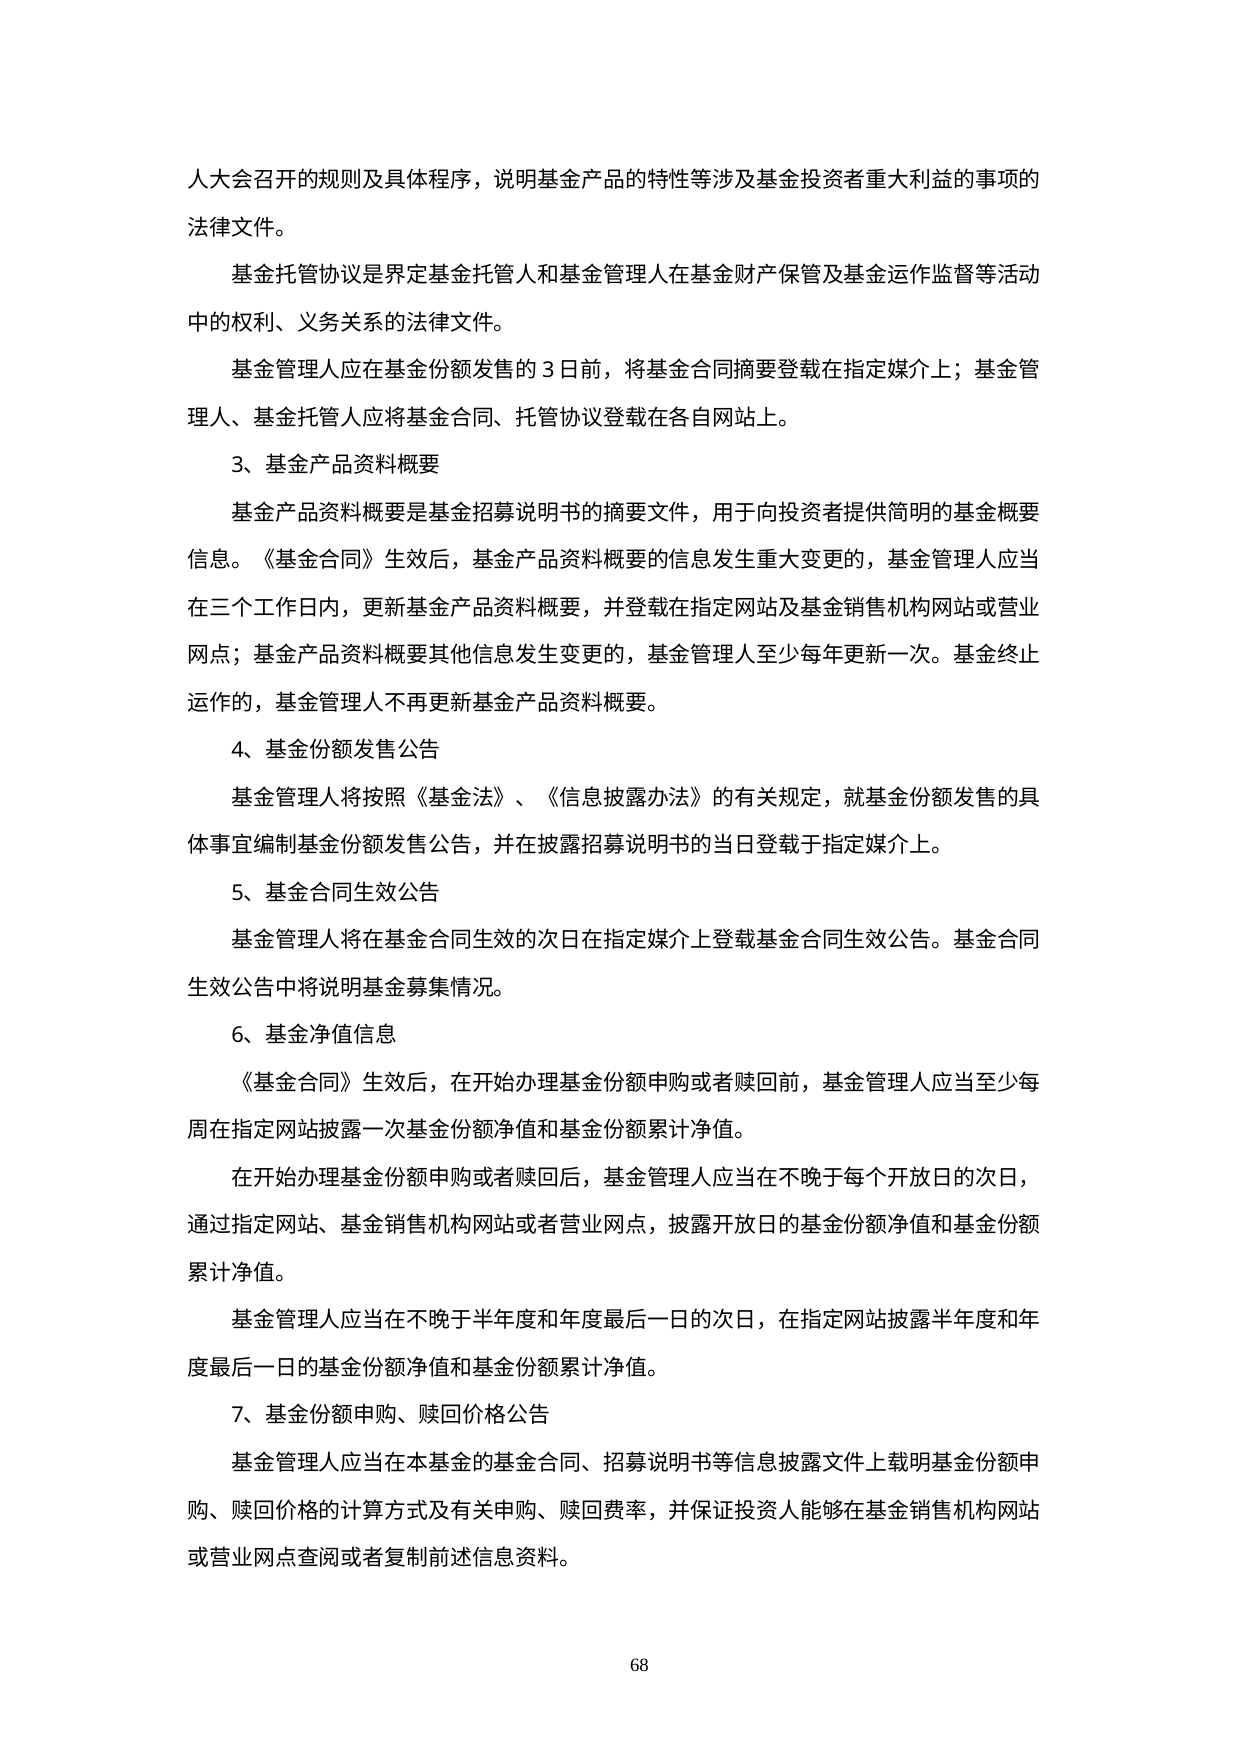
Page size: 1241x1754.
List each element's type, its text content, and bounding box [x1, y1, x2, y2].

text 基金管理人将按照《基金法》、《信息披露办法》的有关规定，就基金份额发售的具体事宜编制基金份额发售公告，并在披露招募说明书的当日登载于指定媒介上。 [187, 780, 1053, 859]
text 基金管理人应当在不晚于半年度和年度最后一日的次日，在指定网站披露半年度和年度最后一日的基金份额净值和基金份额累计净值。 [187, 1302, 1053, 1382]
text 基金管理人应当在本基金的基金合同、招募说明书等信息披露文件上载明基金份额申购、赎回价格的计算方式及有关申购、赎回费率，并保证投资人能够在基金销售机构网站或营业网点查阅或者复制前述信息资料。 [187, 1445, 1053, 1572]
text 7、基金份额申购、赎回价格公告 [187, 1397, 1053, 1429]
text 《基金合同》生效后，在开始办理基金份额申购或者赎回前，基金管理人应当至少每周在指定网站披露一次基金份额净值和基金份额累计净值。 [187, 1065, 1053, 1144]
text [187, 162, 1053, 241]
text 6、基金净值信息 [187, 1017, 1053, 1049]
text 4、基金份额发售公告 [187, 732, 1053, 764]
text 基金管理人将在基金合同生效的次日在指定媒介上登载基金合同生效公告。基金合同生效公告中将说明基金募集情况。 [187, 922, 1053, 1002]
text 在开始办理基金份额申购或者赎回后，基金管理人应当在不晚于每个开放日的次日，通过指定网站、基金销售机构网站或者营业网点，披露开放日的基金份额净值和基金份额累计净值。 [187, 1160, 1053, 1287]
text 基金管理人应在基金份额发售的3日前，将基金合同摘要登载在指定媒介上；基金管理人、基金托管人应将基金合同、托管协议登载在各自网站上。 [187, 352, 1053, 431]
text 5、基金合同生效公告 [187, 875, 1053, 907]
text 基金产品资料概要是基金招募说明书的摘要文件，用于向投资者提供简明的基金概要信息。《基金合同》生效后，基金产品资料概要的信息发生重大变更的，基金管理人应当在三个工作日内，更新基金产品资料概要，并登载在指定网站及基金销售机构网站或营业网点；基金产品资料概要其他信息发生变更的，基金管理人至少每年更新一次。基金终止运作的，基金管理人不再更新基金产品资料概要。 [187, 495, 1053, 716]
text 3、基金产品资料概要 [187, 447, 1053, 479]
text 基金托管协议是界定基金托管人和基金管理人在基金财产保管及基金运作监督等活动中的权利、义务关系的法律文件。 [187, 257, 1053, 336]
